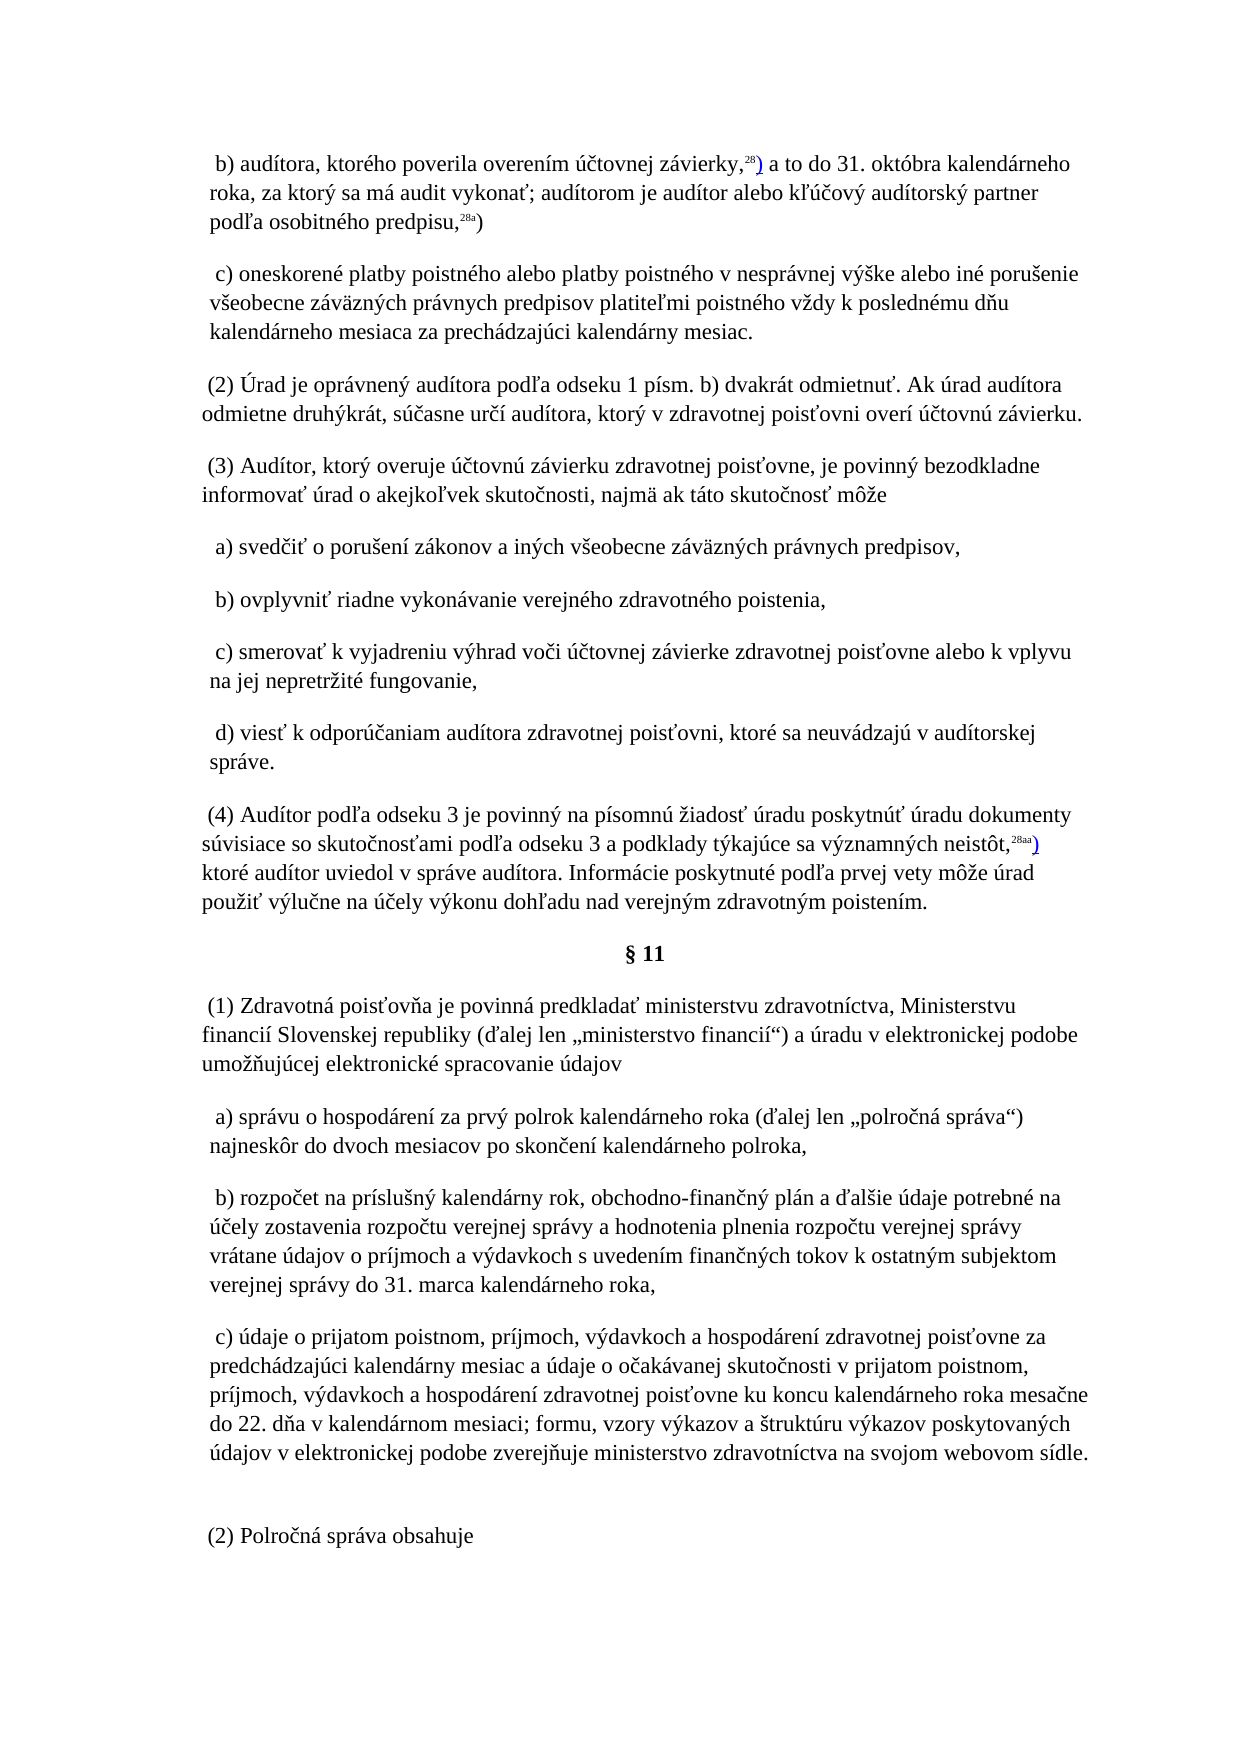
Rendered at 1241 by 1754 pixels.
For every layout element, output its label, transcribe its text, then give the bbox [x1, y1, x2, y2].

text (2) Polročná správa obsahuje [202, 1522, 1090, 1549]
text § 11 [194, 940, 1090, 966]
text a) svedčiť o porušení zákonov a iných všeobecne záväzných právnych predpisov, [209, 533, 1090, 560]
text (1) Zdravotná poisťovňa je povinná predkladať ministerstvu zdravotníctva, Ministerstvu financií Slovenskej republiky (ďalej len „ministerstvo financií“) a úradu v elektronickej podobe umožňujúcej elektronické spracovanie údajov [202, 992, 1090, 1077]
text a) správu o hospodárení za prvý polrok kalendárneho roka (ďalej len „polročná správa“) najneskôr do dvoch mesiacov po skončení kalendárneho polroka, [209, 1103, 1090, 1158]
text (3) Audítor, ktorý overuje účtovnú závierku zdravotnej poisťovne, je povinný bezodkladne informovať úrad o akejkoľvek skutočnosti, najmä ak táto skutočnosť môže [202, 452, 1090, 507]
text b) rozpočet na príslušný kalendárny rok, obchodno-finančný plán a ďalšie údaje potrebné na účely zostavenia rozpočtu verejnej správy a hodnotenia plnenia rozpočtu verejnej správy vrátane údajov o príjmoch a výdavkoch s uvedením finančných tokov k ostatným subjektom verejnej správy do 31. marca kalendárneho roka, [209, 1184, 1090, 1297]
text b) audítora, ktorého poverila overením účtovnej závierky,28) a to do 31. októbra kalendárneho roka, za ktorý sa má audit vykonať; audítorom je audítor alebo kľúčový audítorský partner podľa osobitného predpisu,28a) [209, 150, 1090, 234]
text c) údaje o prijatom poistnom, príjmoch, výdavkoch a hospodárení zdravotnej poisťovne za predchádzajúci kalendárny mesiac a údaje o očakávanej skutočnosti v prijatom poistnom, príjmoch, výdavkoch a hospodárení zdravotnej poisťovne ku koncu kalendárneho roka mesačne do 22. dňa v kalendárnom mesiaci; formu, vzory výkazov a štruktúru výkazov poskytovaných údajov v elektronickej podobe zverejňuje ministerstvo zdravotníctva na svojom webovom sídle. [209, 1323, 1090, 1496]
text b) ovplyvniť riadne vykonávanie verejného zdravotného poistenia, [209, 586, 1090, 612]
text c) smerovať k vyjadreniu výhrad voči účtovnej závierke zdravotnej poisťovne alebo k vplyvu na jej nepretržité fungovanie, [209, 638, 1090, 693]
text c) oneskorené platby poistného alebo platby poistného v nesprávnej výške alebo iné porušenie všeobecne záväzných právnych predpisov platiteľmi poistného vždy k poslednému dňu kalendárneho mesiaca za prechádzajúci kalendárny mesiac. [209, 260, 1090, 344]
text d) viesť k odporúčaniam audítora zdravotnej poisťovni, ktoré sa neuvádzajú v audítorskej správe. [209, 719, 1090, 775]
text (2) Úrad je oprávnený audítora podľa odseku 1 písm. b) dvakrát odmietnuť. Ak úrad audítora odmietne druhýkrát, súčasne určí audítora, ktorý v zdravotnej poisťovni overí účtovnú závierku. [202, 371, 1090, 426]
text (4) Audítor podľa odseku 3 je povinný na písomnú žiadosť úradu poskytnúť úradu dokumenty súvisiace so skutočnosťami podľa odseku 3 a podklady týkajúce sa významných neistôt,28aa) ktoré audítor uviedol v správe audítora. Informácie poskytnuté podľa prvej vety môže úrad použiť výlučne na účely výkonu dohľadu nad verejným zdravotným poistením. [202, 801, 1090, 914]
